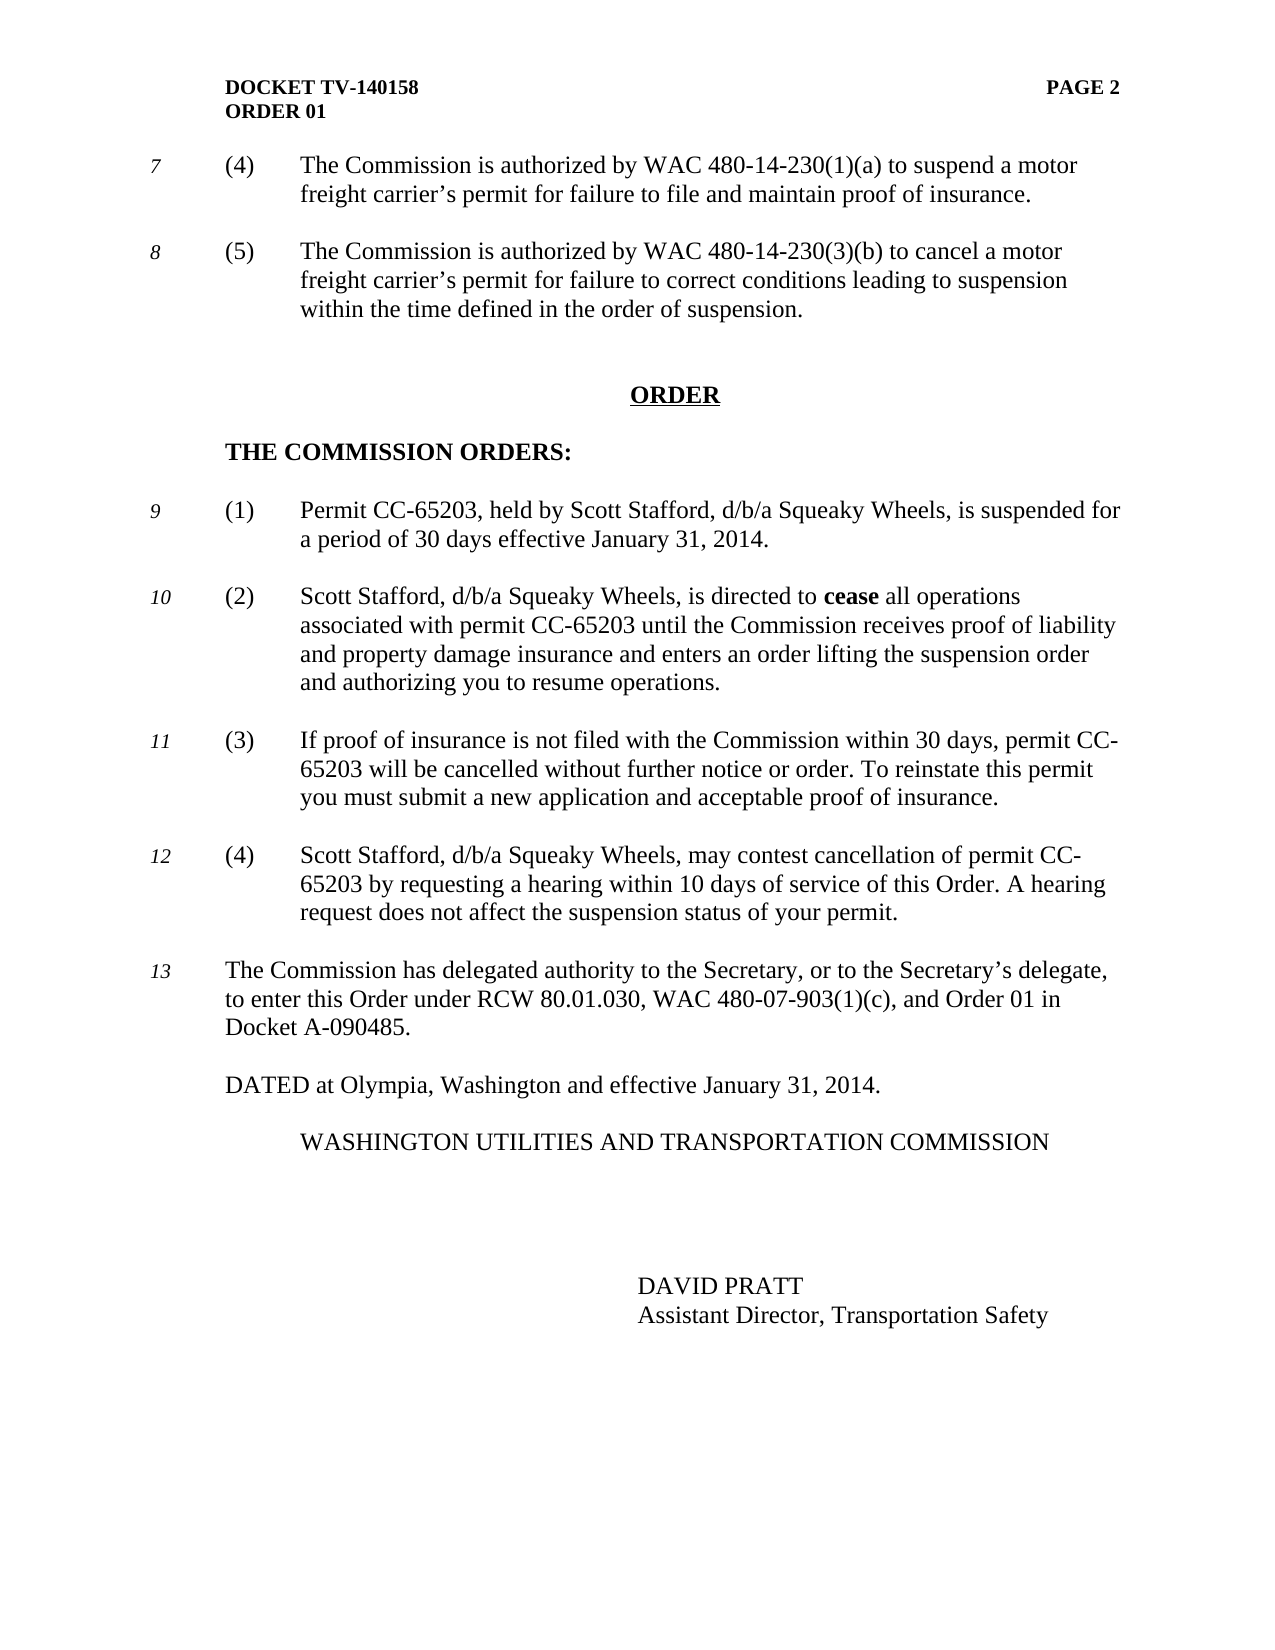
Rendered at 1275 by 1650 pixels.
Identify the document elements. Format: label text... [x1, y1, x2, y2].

list (4) The Commission is authorized by WAC 480-14-230(1)(a) to suspend a motor freight carrier’s permit for failure to file and maintain proof of insurance. [150, 150, 1125, 207]
list (3) If proof of insurance is not filed with the Commission within 30 days, permit CC-65203 will be cancelled without further notice or order. To reinstate this permit you must submit a new application and acceptable proof of insurance. [150, 725, 1125, 811]
text Assistant Director, Transportation Safety [225, 1300, 1125, 1329]
text DAVID PRATT [225, 1271, 1125, 1300]
subtitle UTILITIES AND TRANSPORTATION COMMISSION [225, 1127, 1125, 1156]
list (1) Permit CC-65203, held by Scott Stafford, d/b/a Squeaky Wheels, is suspended for a period of 30 days effective January 31, 2014. [150, 495, 1125, 552]
text DATED at Olympia, Washington and effective January 31, 2014. [225, 1070, 1125, 1099]
list (2) Scott Stafford, d/b/a Squeaky Wheels, is directed to cease all operations associated with permit CC-65203 until the Commission receives proof of liability and property damage insurance and enters an order lifting the suspension order and authorizing you to resume operations. [150, 581, 1125, 696]
list (5) The Commission is authorized by WAC 480-14-230(3)(b) to cancel a motor freight carrier’s permit for failure to correct conditions leading to suspension within the time defined in the order of suspension. [150, 236, 1125, 322]
list (4) Scott Stafford, d/b/a Squeaky Wheels, may contest cancellation of permit CC-65203 by requesting a hearing within 10 days of service of this Order. A hearing request does not affect the suspension status of your permit. [150, 840, 1125, 926]
list The Commission has delegated authority to the Secretary, or to the Secretary’s delegate, to enter this Order under RCW 80.01.030, WAC 480-07-903(1)(c), and Order 01 in Docket A-090485. [150, 955, 1125, 1041]
text ORDER [225, 380, 1125, 409]
text THE COMMISSION ORDERS: [225, 437, 1125, 466]
